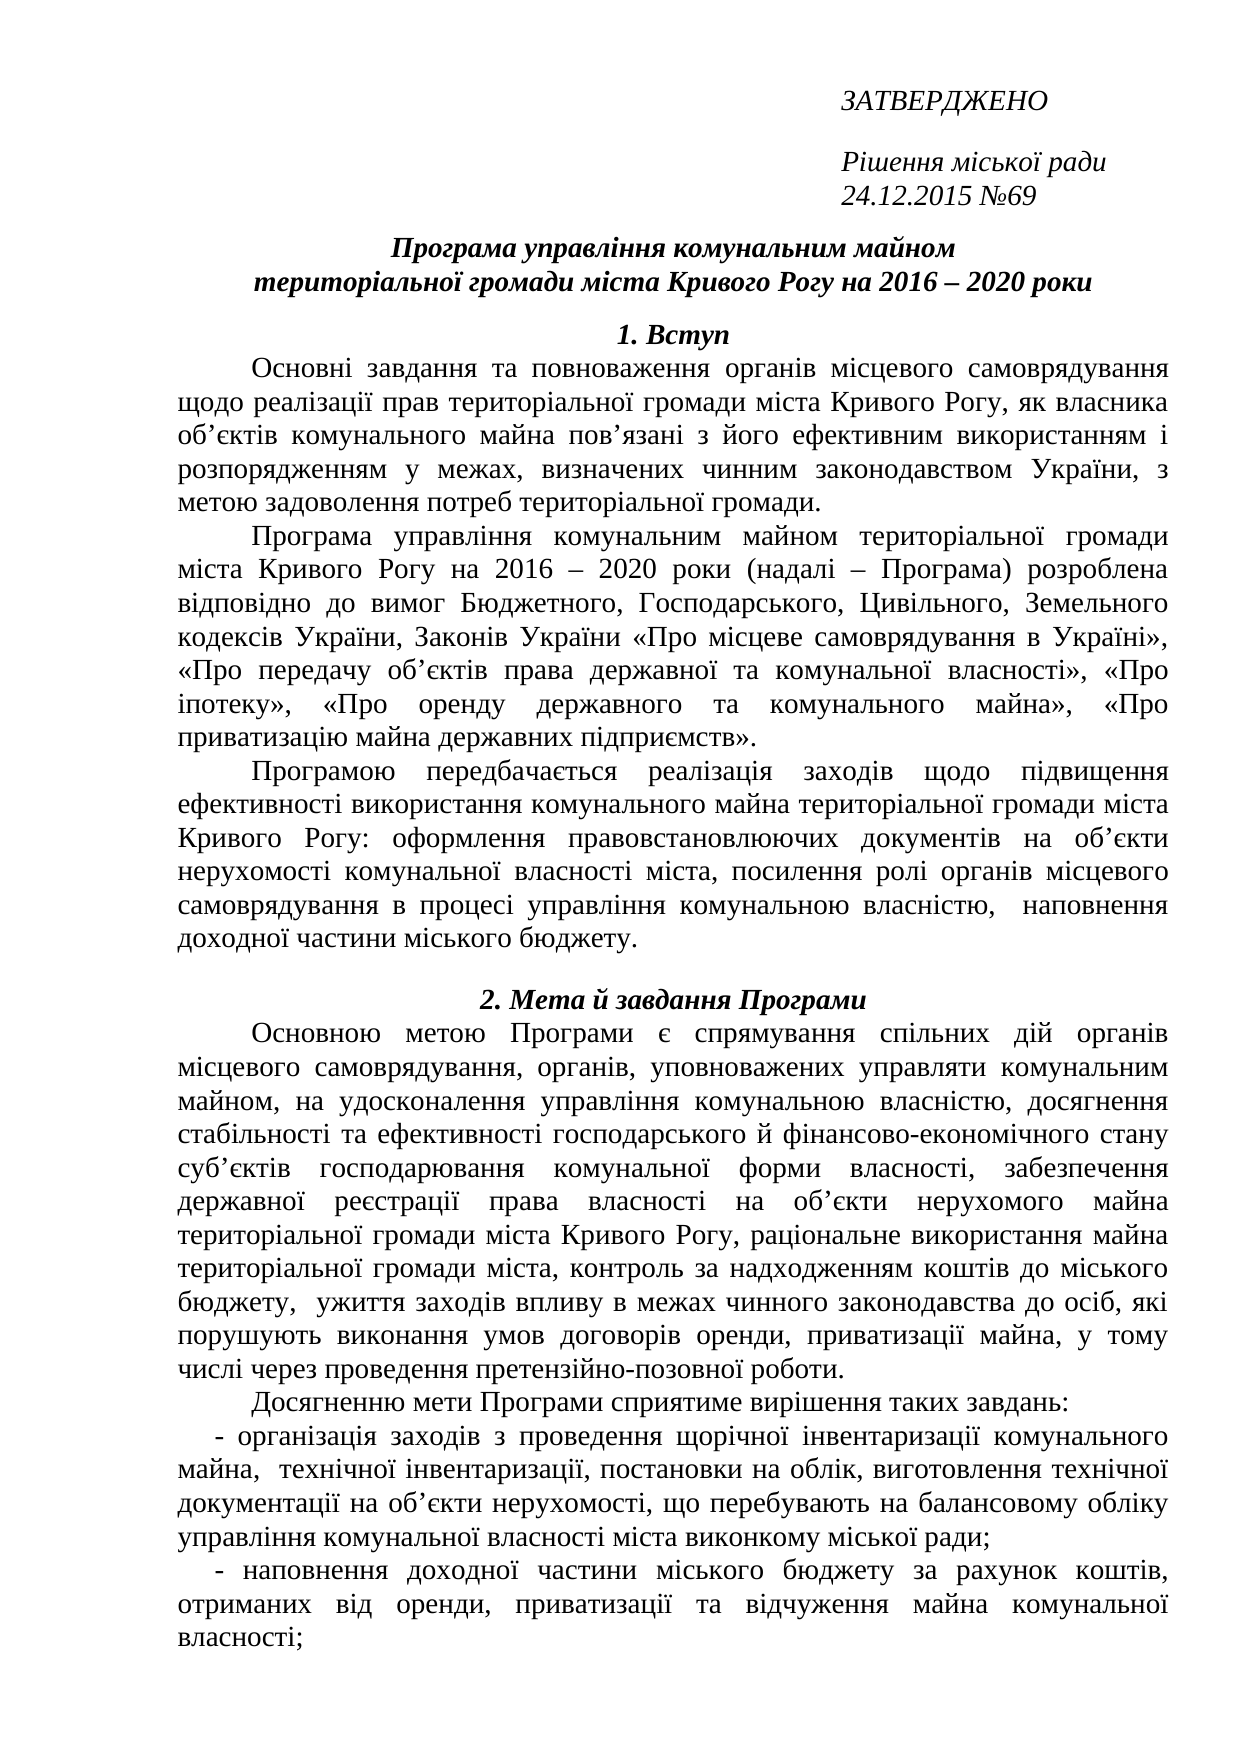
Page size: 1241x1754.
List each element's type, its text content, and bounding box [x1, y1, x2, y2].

list Основною метою Програми є спрямування спільних дій органів місцевого самоврядування, органів, уповноважених управляти комунальним майном, на удосконалення управління комунальною власністю, досягнення стабільності та ефективності господарського й фінансово-економічного стану суб’єктів господарювання комунальної форми власності, забезпечення державної реєстрації права власності на об’єкти нерухомого майна територіальної громади міста Кривого Рогу, раціональне використання майна територіальної громади міста, контроль за надходженням коштів до міського бюджету, ужиття заходів впливу в межах чинного законодавства до осіб, які порушують виконання умов договорів оренди, приватизації майна, у тому числі через проведення претензійно-позовної роботи. [177, 1016, 1169, 1384]
list Досягненню мети Програми сприятиме вирішення таких завдань: [177, 1384, 1169, 1418]
text 24.12.2015 №69 [767, 178, 1169, 211]
text Програма управління комунальним майном [177, 231, 1169, 264]
text територіальної громади міста Кривого Рогу на 2016 – 2020 роки [177, 264, 1169, 298]
text 1. Вступ [177, 317, 1169, 350]
text ЗАТВЕРДЖЕНО [177, 83, 1169, 116]
text Рішення міської ради [767, 144, 1169, 178]
list - організація заходів з проведення щорічної інвентаризації комунального майна, технічної інвентаризації, постановки на облік, виготовлення технічної документації на об’єкти нерухомості, що перебувають на балансовому обліку управління комунальної власності міста виконкому міської ради; [177, 1418, 1169, 1552]
text Основні завдання та повноваження органів місцевого самоврядування щодо реалізації прав територіальної громади міста Кривого Рогу, як власника об’єктів комунального майна пов’язані з його ефективним використанням і розпорядженням у межах, визначених чинним законодавством України, з метою задоволення потреб територіальної громади. [177, 350, 1169, 518]
list Програмою передбачається реалізація заходів щодо підвищення ефективності використання комунального майна територіальної громади міста Кривого Рогу: оформлення правовстановлюючих документів на об’єкти нерухомості комунальної власності міста, посилення ролі органів місцевого самоврядування в процесі управління комунальною власністю, наповнення доходної частини міського бюджету. [177, 753, 1169, 954]
text 2. Мета й завдання Програми [177, 982, 1169, 1016]
list - наповнення доходної частини міського бюджету за рахунок коштів, отриманих від оренди, приватизації та відчуження майна комунальної власності; [177, 1552, 1169, 1653]
text Програма управління комунальним майном територіальної громади міста Кривого Рогу на 2016 – 2020 роки (надалі – Програма) розроблена відповідно до вимог Бюджетного, Господарського, Цивільного, Земельного кодексів України, Законів України «Про місцеве самоврядування в Україні», «Про передачу об’єктів права державної та комунальної власності», «Про іпотеку», «Про оренду державного та комунального майна», «Про приватизацію майна державних підприємств». [177, 518, 1169, 753]
